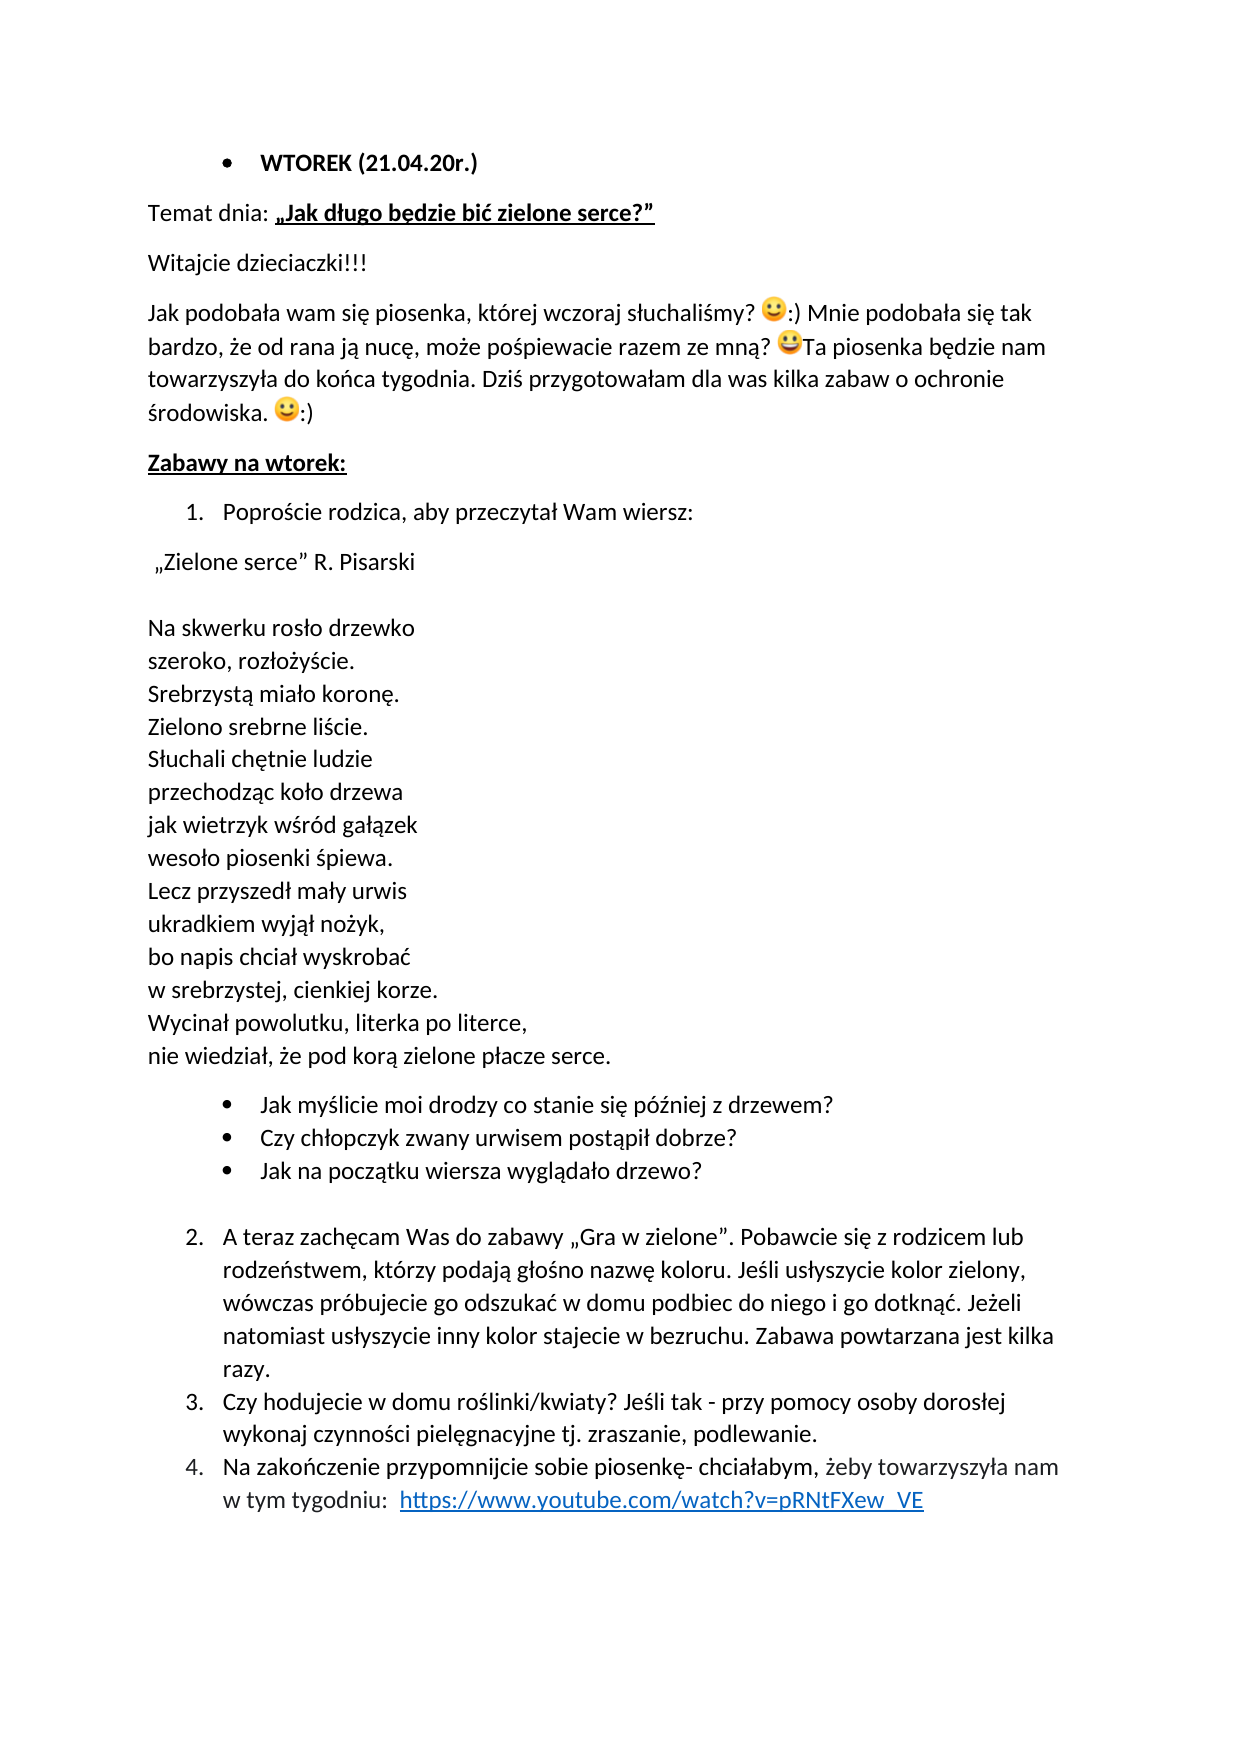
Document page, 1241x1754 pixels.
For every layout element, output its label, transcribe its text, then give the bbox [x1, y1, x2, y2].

list Jak na początku wiersza wyglądało drzewo? [223, 1155, 1093, 1186]
picture [777, 330, 803, 355]
list Czy chłopczyk zwany urwisem postąpił dobrze? [223, 1122, 1093, 1153]
list Jak myślicie moi drodzy co stanie się później z drzewem? [223, 1089, 1093, 1120]
text Jak podobała wam się piosenka, której wczoraj słuchaliśmy? :) Mnie podobała się tak bardzo, że od rana ją nucę, może pośpiewacie razem ze mną? Ta piosenka będzie nam towarzyszyła do końca tygodnia. Dziś przygotowałam dla was kilka zabaw o ochronie środowiska. :) [148, 296, 1093, 428]
picture [762, 296, 787, 322]
list A teraz zachęcam Was do zabawy „Gra w zielone”. Pobawcie się z rodzicem lub rodzeństwem, którzy podają głośno nazwę koloru. Jeśli usłyszycie kolor zielony, wówczas próbujecie go odszukać w domu podbiec do niego i go dotknąć. Jeżeli natomiast usłyszycie inny kolor stajecie w bezruchu. Zabawa powtarzana jest kilka razy. [185, 1221, 1093, 1383]
list Poproście rodzica, aby przeczytał Wam wiersz: [185, 496, 1093, 527]
text „Zielone serce” R. Pisarski Na skwerku rosło drzewko szeroko, rozłożyście. Srebrzystą miało koronę. Zielono srebrne liście. Słuchali chętnie ludzie przechodząc koło drzewa jak wietrzyk wśród gałązek wesoło piosenki śpiewa. Lecz przyszedł mały urwis ukradkiem wyjął nożyk, bo napis chciał wyskrobać w srebrzystej, cienkiej korze. Wycinał powolutku, literka po literce, nie wiedział, że pod korą zielone płacze serce. [148, 546, 1093, 1070]
text Zabawy na wtorek: [148, 447, 1093, 477]
list Na zakończenie przypomnijcie sobie piosenkę- chciałabym, żeby towarzyszyła nam w tym tygodniu: https://www.youtube.com/watch?v=pRNtFXew_VE [185, 1451, 1093, 1515]
list WTOREK (21.04.20r.) [223, 148, 1093, 178]
text Temat dnia: „Jak długo będzie bić zielone serce?” [148, 197, 1093, 228]
picture [274, 396, 300, 422]
text Witajcie dzieciaczki!!! [148, 247, 1093, 277]
list Czy hodujecie w domu roślinki/kwiaty? Jeśli tak - przy pomocy osoby dorosłej wykonaj czynności pielęgnacyjne tj. zraszanie, podlewanie. [185, 1386, 1093, 1449]
